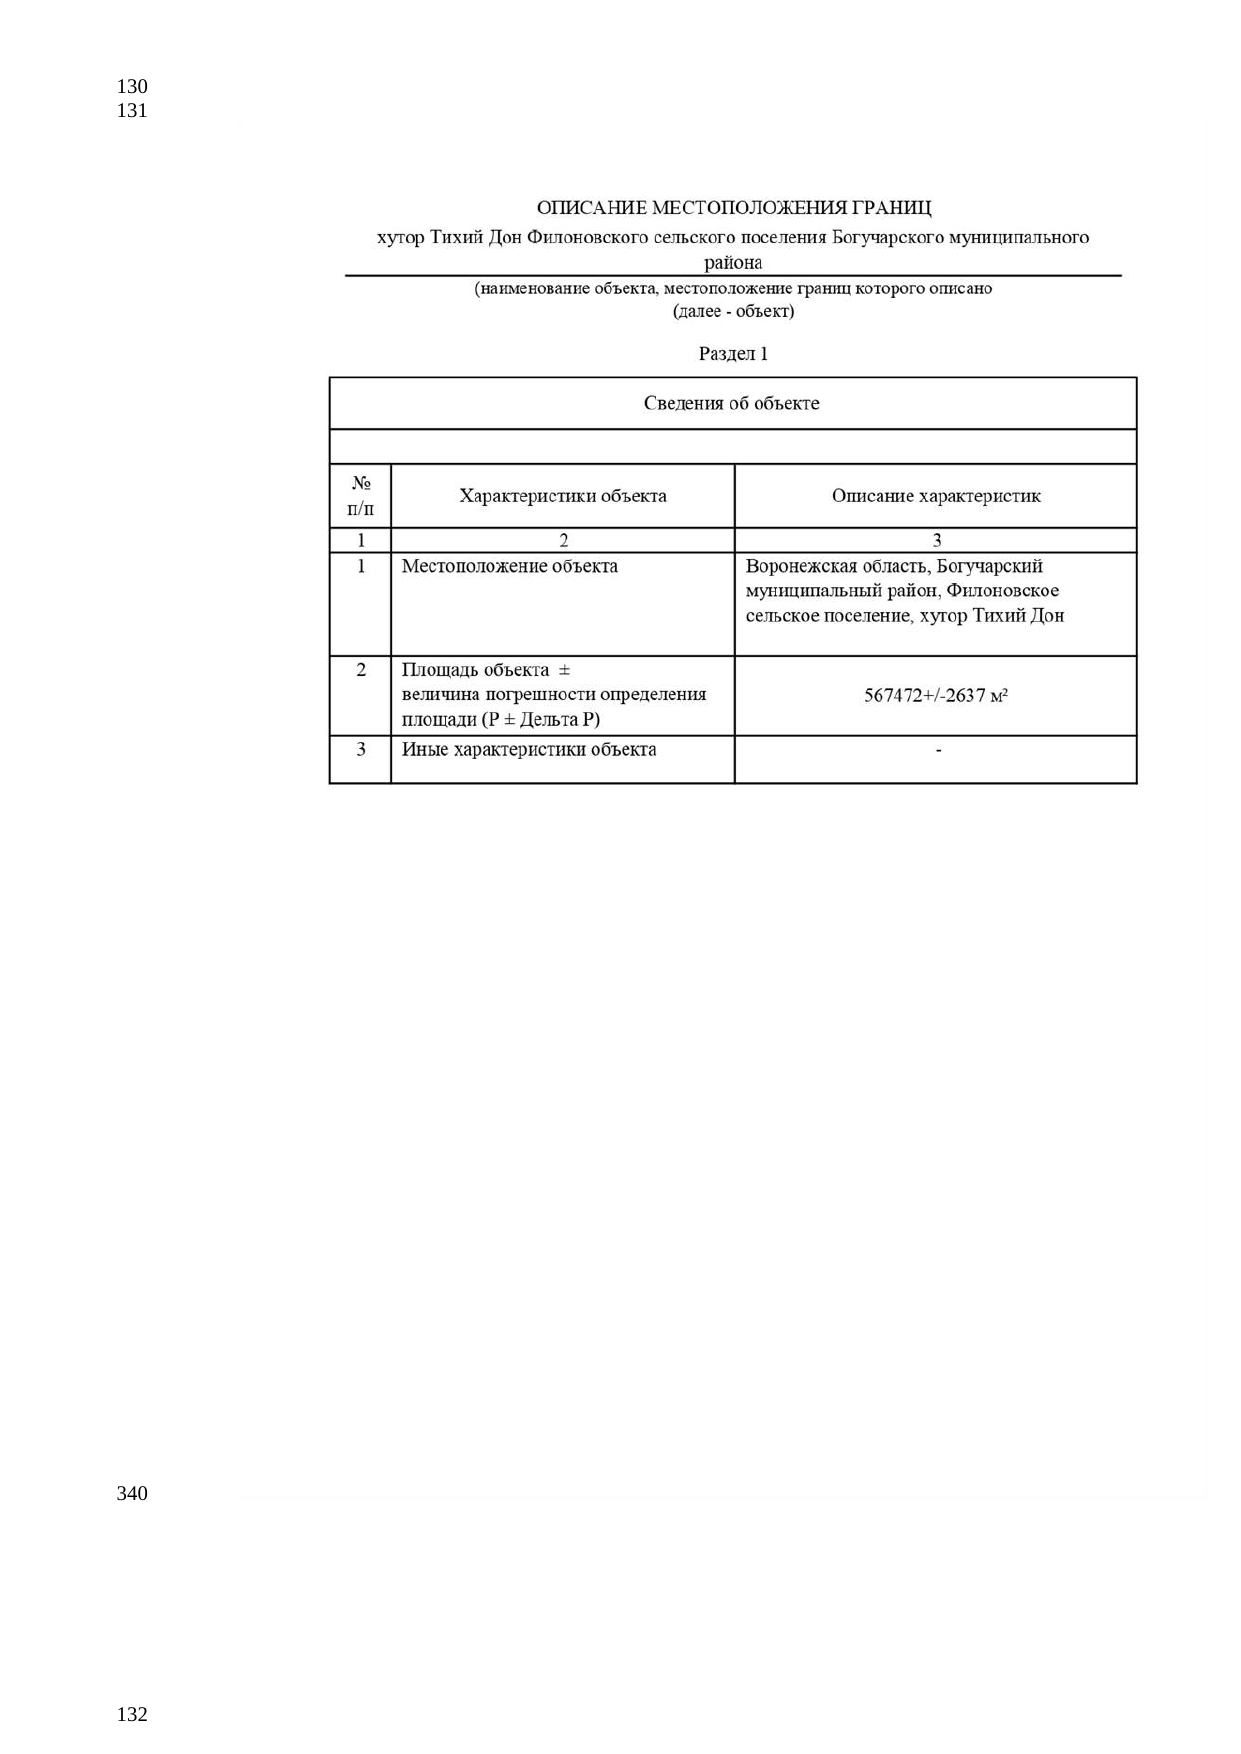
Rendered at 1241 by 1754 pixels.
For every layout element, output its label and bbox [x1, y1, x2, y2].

picture [236, 122, 1210, 1501]
